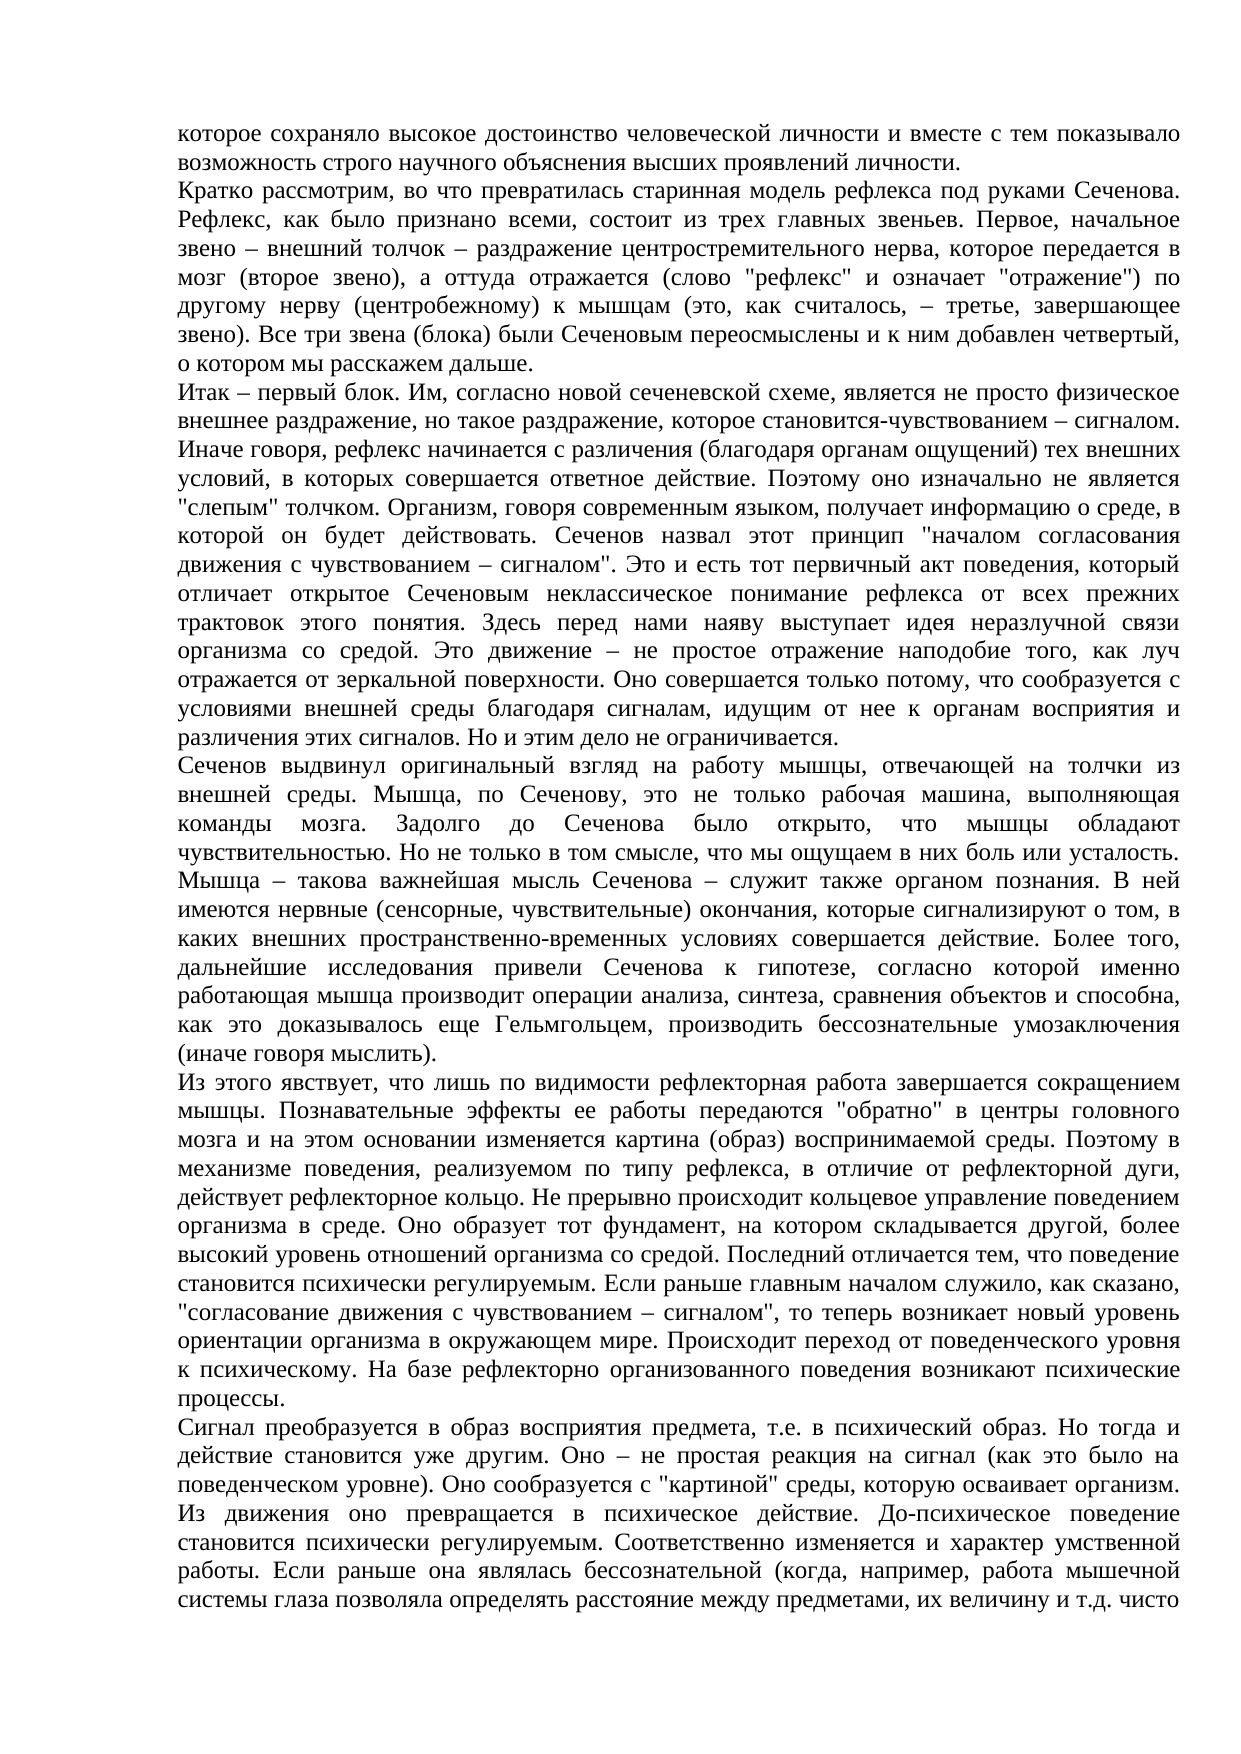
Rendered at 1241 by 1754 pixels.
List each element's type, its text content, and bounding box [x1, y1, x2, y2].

text Из этого явствует, что лишь по видимости рефлекторная работа завершается сокращением мышцы. Познавательные эффекты ее работы передаются "обратно" в центры головного мозга и на этом основании изменяется картина (образ) воспринимаемой среды. Поэтому в механизме поведения, реализуемом по типу рефлекса, в отличие от рефлекторной дуги, действует рефлекторное кольцо. Не прерывно происходит кольцевое управление поведением организма в среде. Оно образует тот фундамент, на котором складывается другой, более высокий уровень отношений организма со средой. Последний отличается тем, что поведение становится психически регулируемым. Если раньше главным началом служило, как сказано, "согласование движения с чувствованием – сигналом", то теперь возникает новый уровень ориентации организма в окружающем мире. Происходит переход от поведенческого уровня к психическому. На базе рефлекторно организованного поведения возникают психические процессы. [177, 1067, 1181, 1412]
text Сеченов выдвинул оригинальный взгляд на работу мышцы, отвечающей на толчки из внешней среды. Мышца, по Сеченову, это не только рабочая машина, выполняющая команды мозга. Задолго до Сеченова было открыто, что мышцы обладают чувствительностью. Но не только в том смысле, что мы ощущаем в них боль или усталость. Мышца – такова важнейшая мысль Сеченова – служит также органом познания. В ней имеются нервные (сенсорные, чувствительные) окончания, которые сигнализируют о том, в каких внешних пространственно-временных условиях совершается действие. Более того, дальнейшие исследования привели Сеченова к гипотезе, согласно которой именно работающая мышца производит операции анализа, синтеза, сравнения объектов и способна, как это доказывалось еще Гельмгольцем, производить бессознательные умозаключения (иначе говоря мыслить). [177, 751, 1181, 1067]
text Кратко рассмотрим, во что превратилась старинная модель рефлекса под руками Сеченова. Рефлекс, как было признано всеми, состоит из трех главных звеньев. Первое, начальное звено – внешний толчок – раздражение центростремительного нерва, которое передается в мозг (второе звено), а оттуда отражается (слово "рефлекс" и означает "отражение") по другому нерву (центробежному) к мышцам (это, как считалось, – третье, завершающее звено). Все три звена (блока) были Сеченовым переосмыслены и к ним добавлен четвертый, о котором мы расскажем дальше. [177, 176, 1181, 377]
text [177, 1412, 1181, 1613]
text Итак – первый блок. Им, согласно новой сеченевской схеме, является не просто физическое внешнее раздражение, но такое раздражение, которое становится-чувствованием – сигналом. Иначе говоря, рефлекс начинается с различения (благодаря органам ощущений) тех внешних условий, в которых совершается ответное действие. Поэтому оно изначально не является "слепым" толчком. Организм, говоря современным языком, получает информацию о среде, в которой он будет действовать. Сеченов назвал этот принцип "началом согласования движения с чувствованием – сигналом". Это и есть тот первичный акт поведения, который отличает открытое Сеченовым неклассическое понимание рефлекса от всех прежних трактовок этого понятия. Здесь перед нами наяву выступает идея неразлучной связи организма со средой. Это движение – не простое отражение наподобие того, как луч отражается от зеркальной поверхности. Оно совершается только потому, что сообразуется с условиями внешней среды благодаря сигналам, идущим от нее к органам восприятия и различения этих сигналов. Но и этим дело не ограничивается. [177, 377, 1181, 751]
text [177, 118, 1181, 176]
